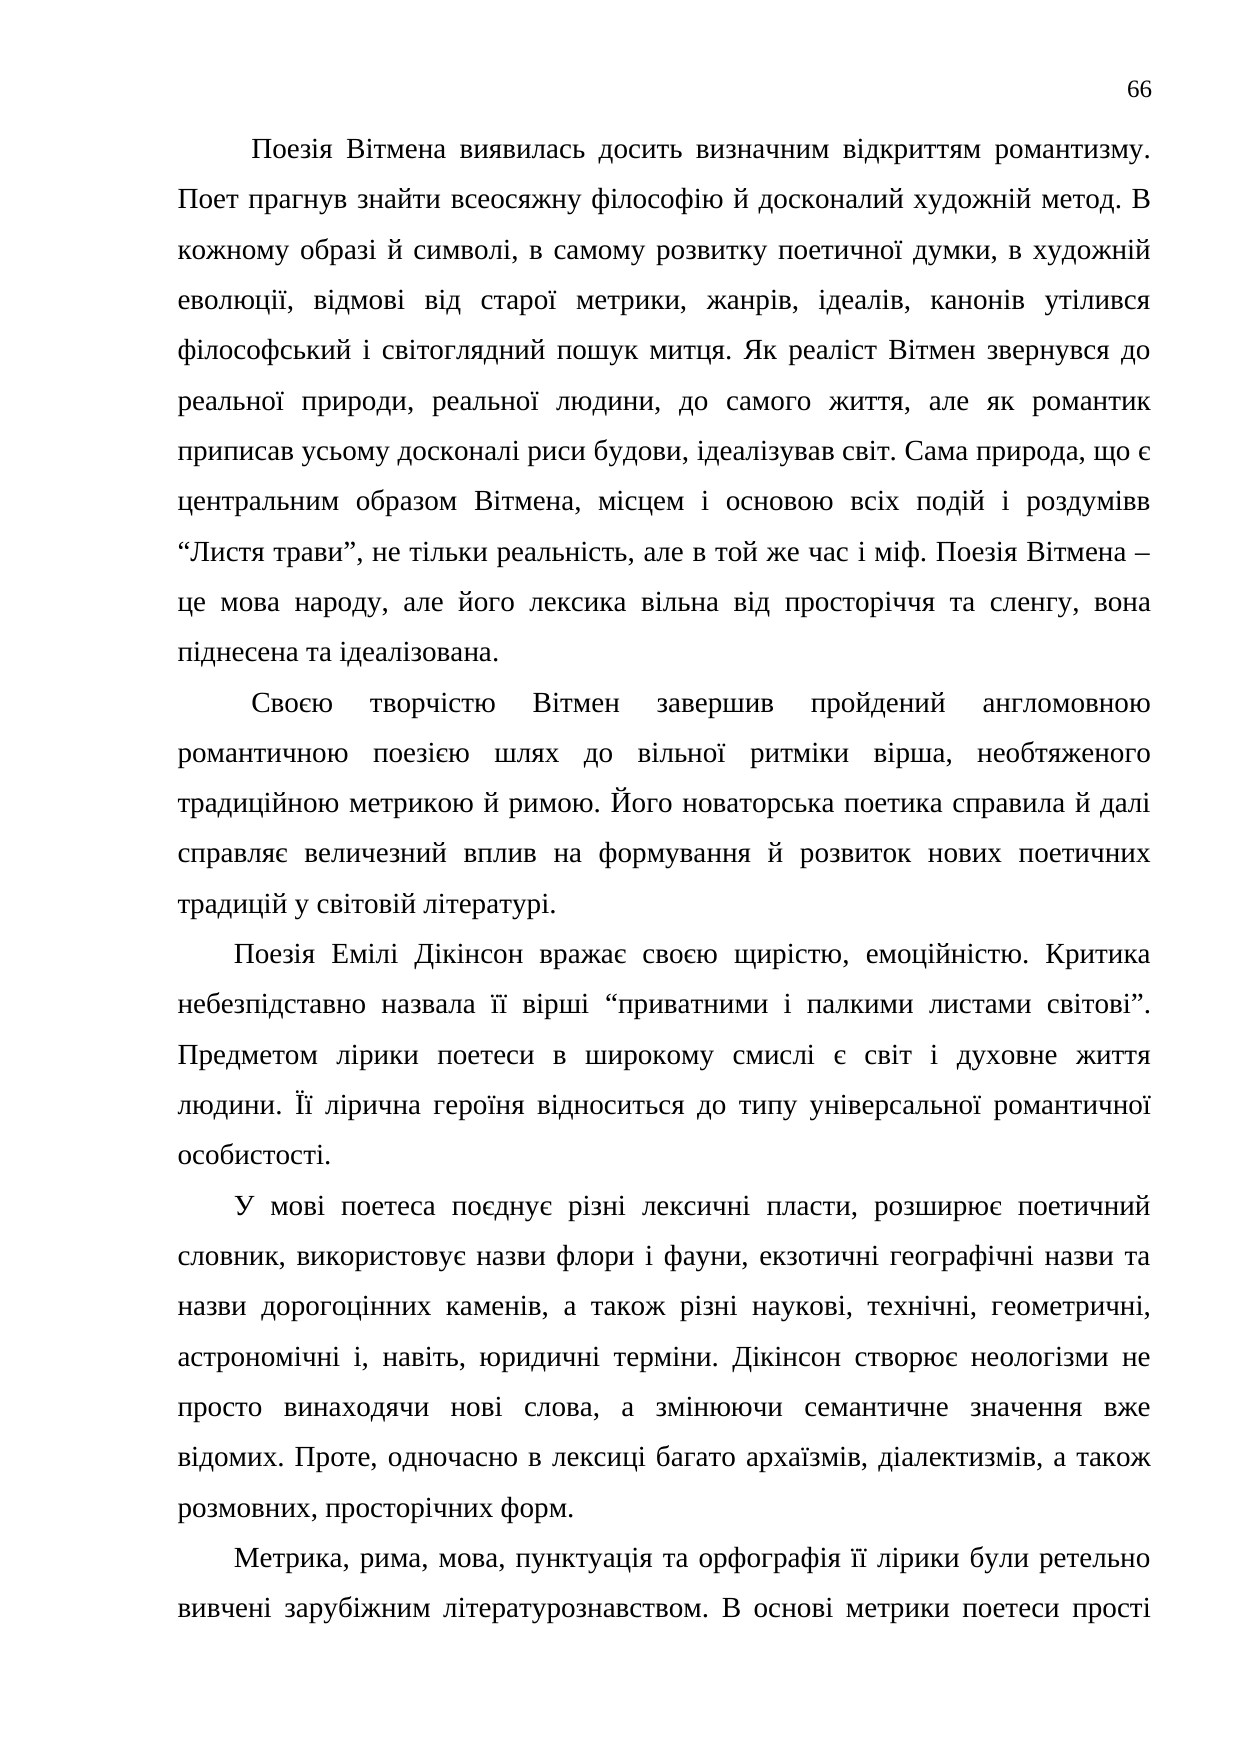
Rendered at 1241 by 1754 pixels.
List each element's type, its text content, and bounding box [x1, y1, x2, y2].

text У мові поетеса поєднує різні лексичні пласти, розширює поетичний словник, використовує назви флори і фауни, екзотичні географічні назви та назви дорогоцінних каменів, а також різні наукові, технічні, геометричні, астрономічні і, навіть, юридичні терміни. Дікінсон створює неологізми не просто винаходячи нові слова, а змінюючи семантичне значення вже відомих. Проте, одночасно в лексиці багато архаїзмів, діалектизмів, а також розмовних, просторічних форм. [177, 1188, 1152, 1523]
text Поезія Вітмена виявилась досить визначним відкриттям романтизму. Поет прагнув знайти всеосяжну філософію й досконалий художній метод. В кожному образі й символі, в самому розвитку поетичної думки, в художній еволюції, відмові від старої метрики, жанрів, ідеалів, канонів утілився філософський і світоглядний пошук митця. Як реаліст Вітмен звернувся до реальної природи, реальної людини, до самого життя, але як романтик приписав усьому досконалі риси будови, ідеалізував світ. Сама природа, що є центральним образом Вітмена, місцем і основою всіх подій і роздумівв “Листя трави”, не тільки реальність, але в той же час і міф. Поезія Вітмена – це мова народу, але його лексика вільна від просторіччя та сленгу, вона піднесена та ідеалізована. [177, 131, 1152, 668]
text Поезія Емілі Дікінсон вражає своєю щирістю, емоційністю. Критика небезпідставно назвала її вірші “приватними і палкими листами світові”. Предметом лірики поетеси в широкому смислі є світ і духовне життя людини. Її лірична героїня відноситься до типу універсальної романтичної особистості. [177, 936, 1152, 1171]
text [177, 1540, 1152, 1624]
text Своєю творчістю Вітмен завершив пройдений англомовною романтичною поезією шлях до вільної ритміки вірша, необтяженого традиційною метрикою й римою. Його новаторська поетика справила й далі справляє величезний вплив на формування й розвиток нових поетичних традицій у світовій літературі. [177, 685, 1152, 919]
